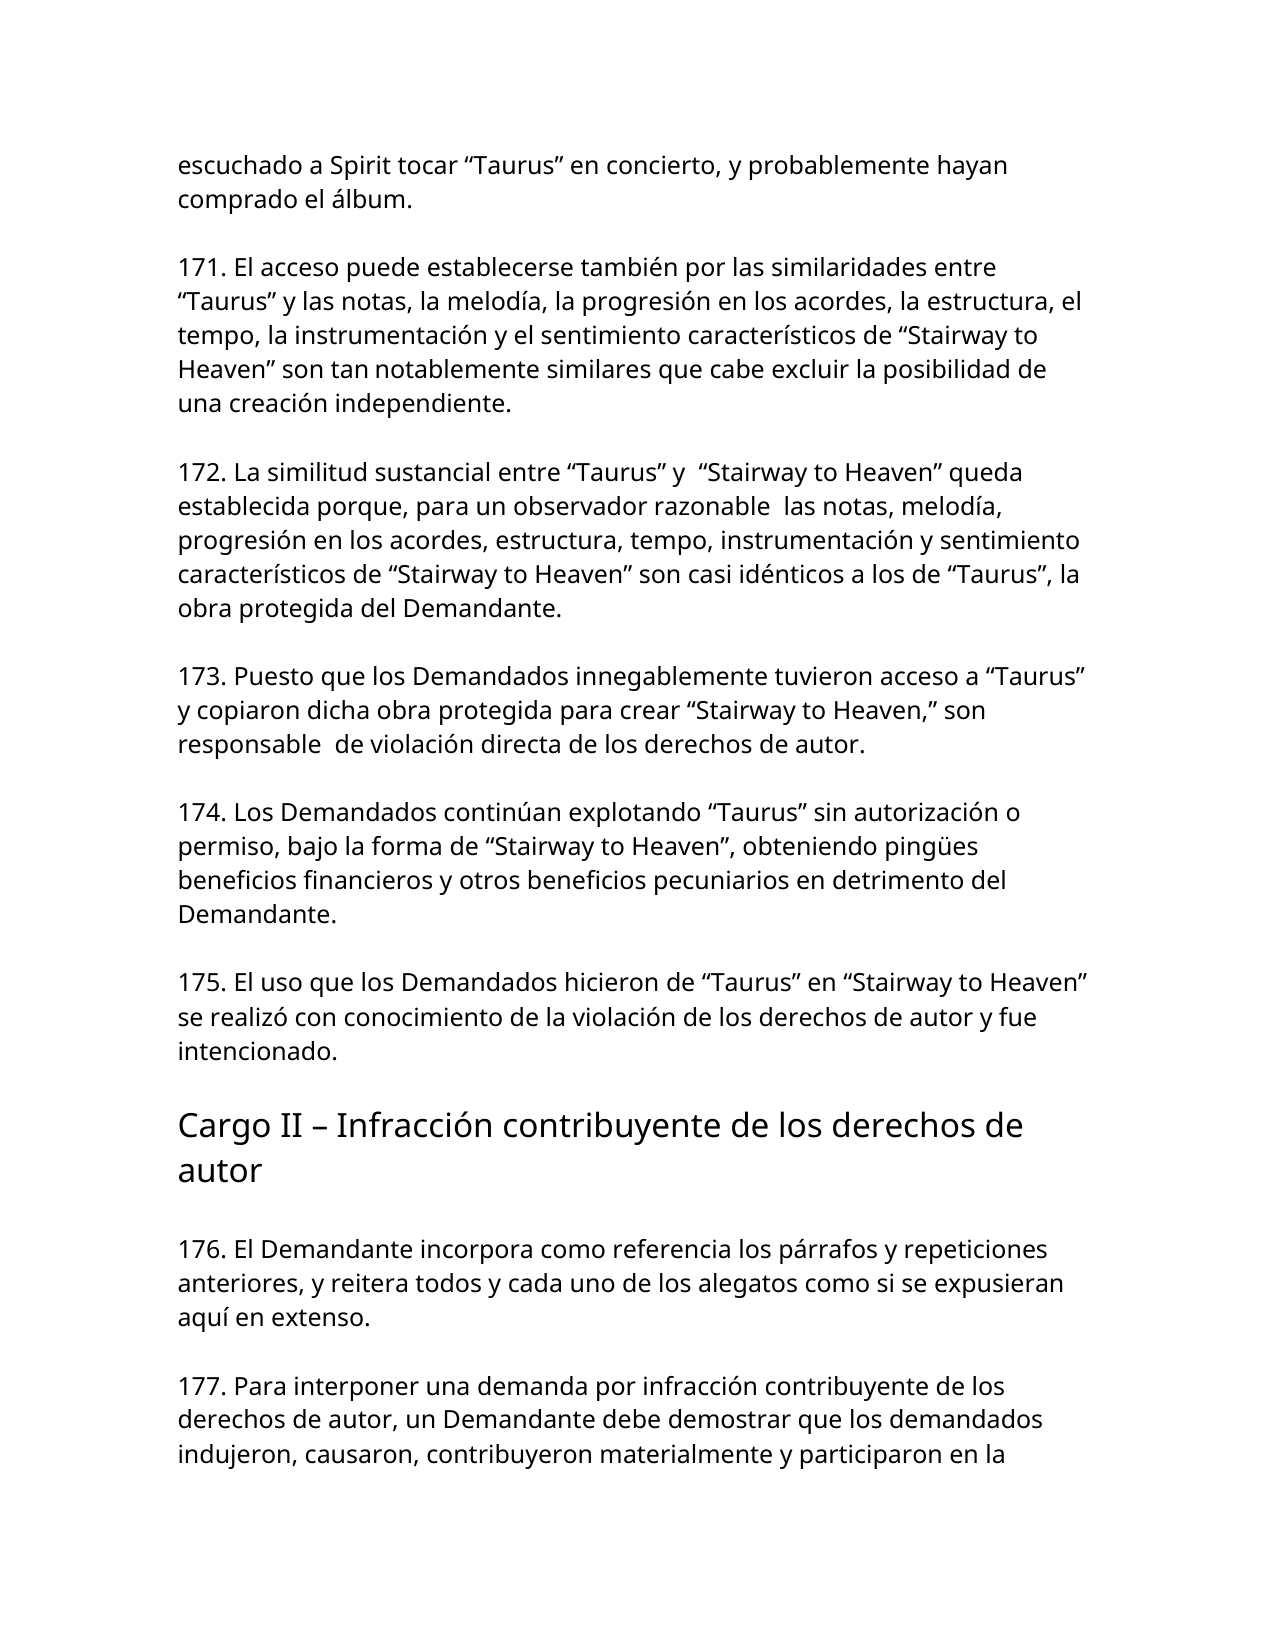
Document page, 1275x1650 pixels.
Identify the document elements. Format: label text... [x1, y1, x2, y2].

text 172. La similitud sustancial entre “Taurus” y “Stairway to Heaven” queda establecida porque, para un observador razonable las notas, melodía, progresión en los acordes, estructura, tempo, instrumentación y sentimiento característicos de “Stairway to Heaven” son casi idénticos a los de “Taurus”, la obra protegida del Demandante. [177, 454, 1098, 624]
text 176. El Demandante incorpora como referencia los párrafos y repeticiones anteriores, y reitera todos y cada uno de los alegatos como si se expusieran aquí en extenso. [177, 1232, 1098, 1334]
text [177, 1368, 1098, 1470]
text 171. El acceso puede establecerse también por las similaridades entre “Taurus” y las notas, la melodía, la progresión en los acordes, la estructura, el tempo, la instrumentación y el sentimiento característicos de “Stairway to Heaven” son tan notablemente similares que cabe excluir la posibilidad de una creación independiente. [177, 250, 1098, 420]
text Cargo II – Infracción contribuyente de los derechos de autor [177, 1101, 1098, 1192]
text 174. Los Demandados continúan explotando “Taurus” sin autorización o permiso, bajo la forma de “Stairway to Heaven”, obteniendo pingües beneficios financieros y otros beneficios pecuniarios en detrimento del Demandante. [177, 795, 1098, 931]
text 173. Puesto que los Demandados innegablemente tuvieron acceso a “Taurus” y copiaron dicha obra protegida para crear “Stairway to Heaven,” son responsable de violación directa de los derechos de autor. [177, 658, 1098, 761]
text 175. El uso que los Demandados hicieron de “Taurus” en “Stairway to Heaven” se realizó con conocimiento de la violación de los derechos de autor y fue intencionado. [177, 965, 1098, 1067]
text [177, 148, 1098, 216]
